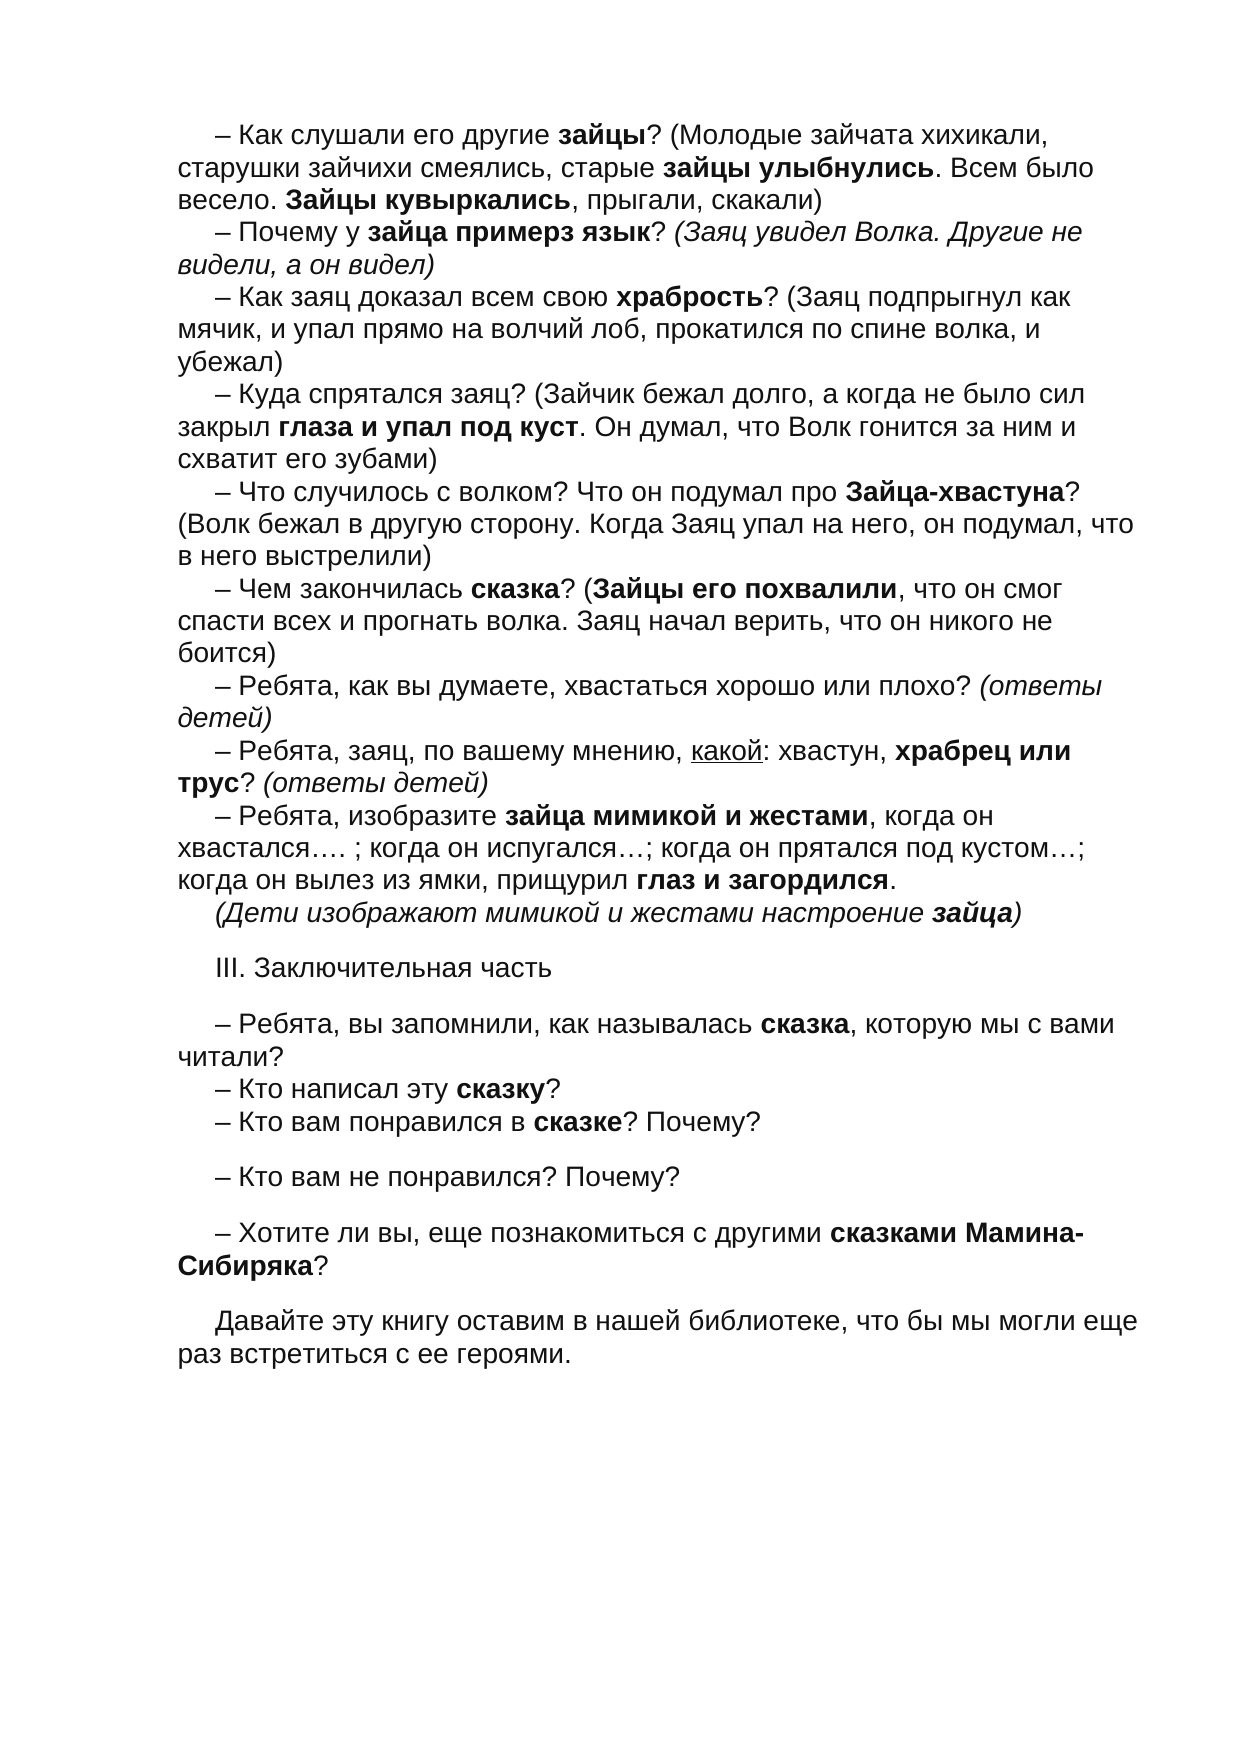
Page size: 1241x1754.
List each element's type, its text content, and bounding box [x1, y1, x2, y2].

text – Ребята, заяц, по вашему мнению, какой: хвастун, храбрец или трус? (ответы детей) [177, 734, 1152, 798]
text – Кто вам не понравился? Почему? [177, 1160, 1152, 1193]
text – Куда спрятался заяц? (Зайчик бежал долго, а когда не было сил закрыл глаза и упал под куст. Он думал, что Волк гонится за ним и схватит его зубами) [177, 377, 1152, 474]
text – Хотите ли вы, еще познакомиться с другими сказками Мамина-Сибиряка? [177, 1216, 1152, 1281]
text – Чем закончилась сказка? (Зайцы его похвалили, что он смог спасти всех и прогнать волка. Заяц начал верить, что он никого не боится) [177, 572, 1152, 669]
text – Что случилось с волком? Что он подумал про Зайца-хвастуна? (Волк бежал в другую сторону. Когда Заяц упал на него, он подумал, что в него выстрелили) [177, 474, 1152, 572]
text – Кто написал эту сказку? [177, 1072, 1152, 1104]
text – Кто вам понравился в сказке? Почему? [177, 1104, 1152, 1137]
text – Почему у зайца примерз язык? (Заяц увидел Волка. Другие не видели, а он видел) [177, 215, 1152, 280]
text Давайте эту книгу оставим в нашей библиотеке, что бы мы могли еще раз встретиться с ее героями. [177, 1304, 1152, 1369]
text III. Заключительная часть [177, 951, 1152, 984]
text – Как заяц доказал всем свою храбрость? (Заяц подпрыгнул как мячик, и упал прямо на волчий лоб, прокатился по спине волка, и убежал) [177, 280, 1152, 377]
text – Как слушали его другие зайцы? (Молодые зайчата хихикали, старушки зайчихи смеялись, старые зайцы улыбнулись. Всем было весело. Зайцы кувыркались, прыгали, скакали) [177, 118, 1152, 215]
text – Ребята, изобразите зайца мимикой и жестами, когда он хвастался…. ; когда он испугался…; когда он прятался под кустом…; когда он вылез из ямки, прищурил глаз и загордился. [177, 798, 1152, 896]
text (Дети изображают мимикой и жестами настроение зайца) [177, 896, 1152, 928]
text – Ребята, вы запомнили, как называлась сказка, которую мы с вами читали? [177, 1007, 1152, 1072]
text – Ребята, как вы думаете, хвастаться хорошо или плохо? (ответы детей) [177, 669, 1152, 734]
